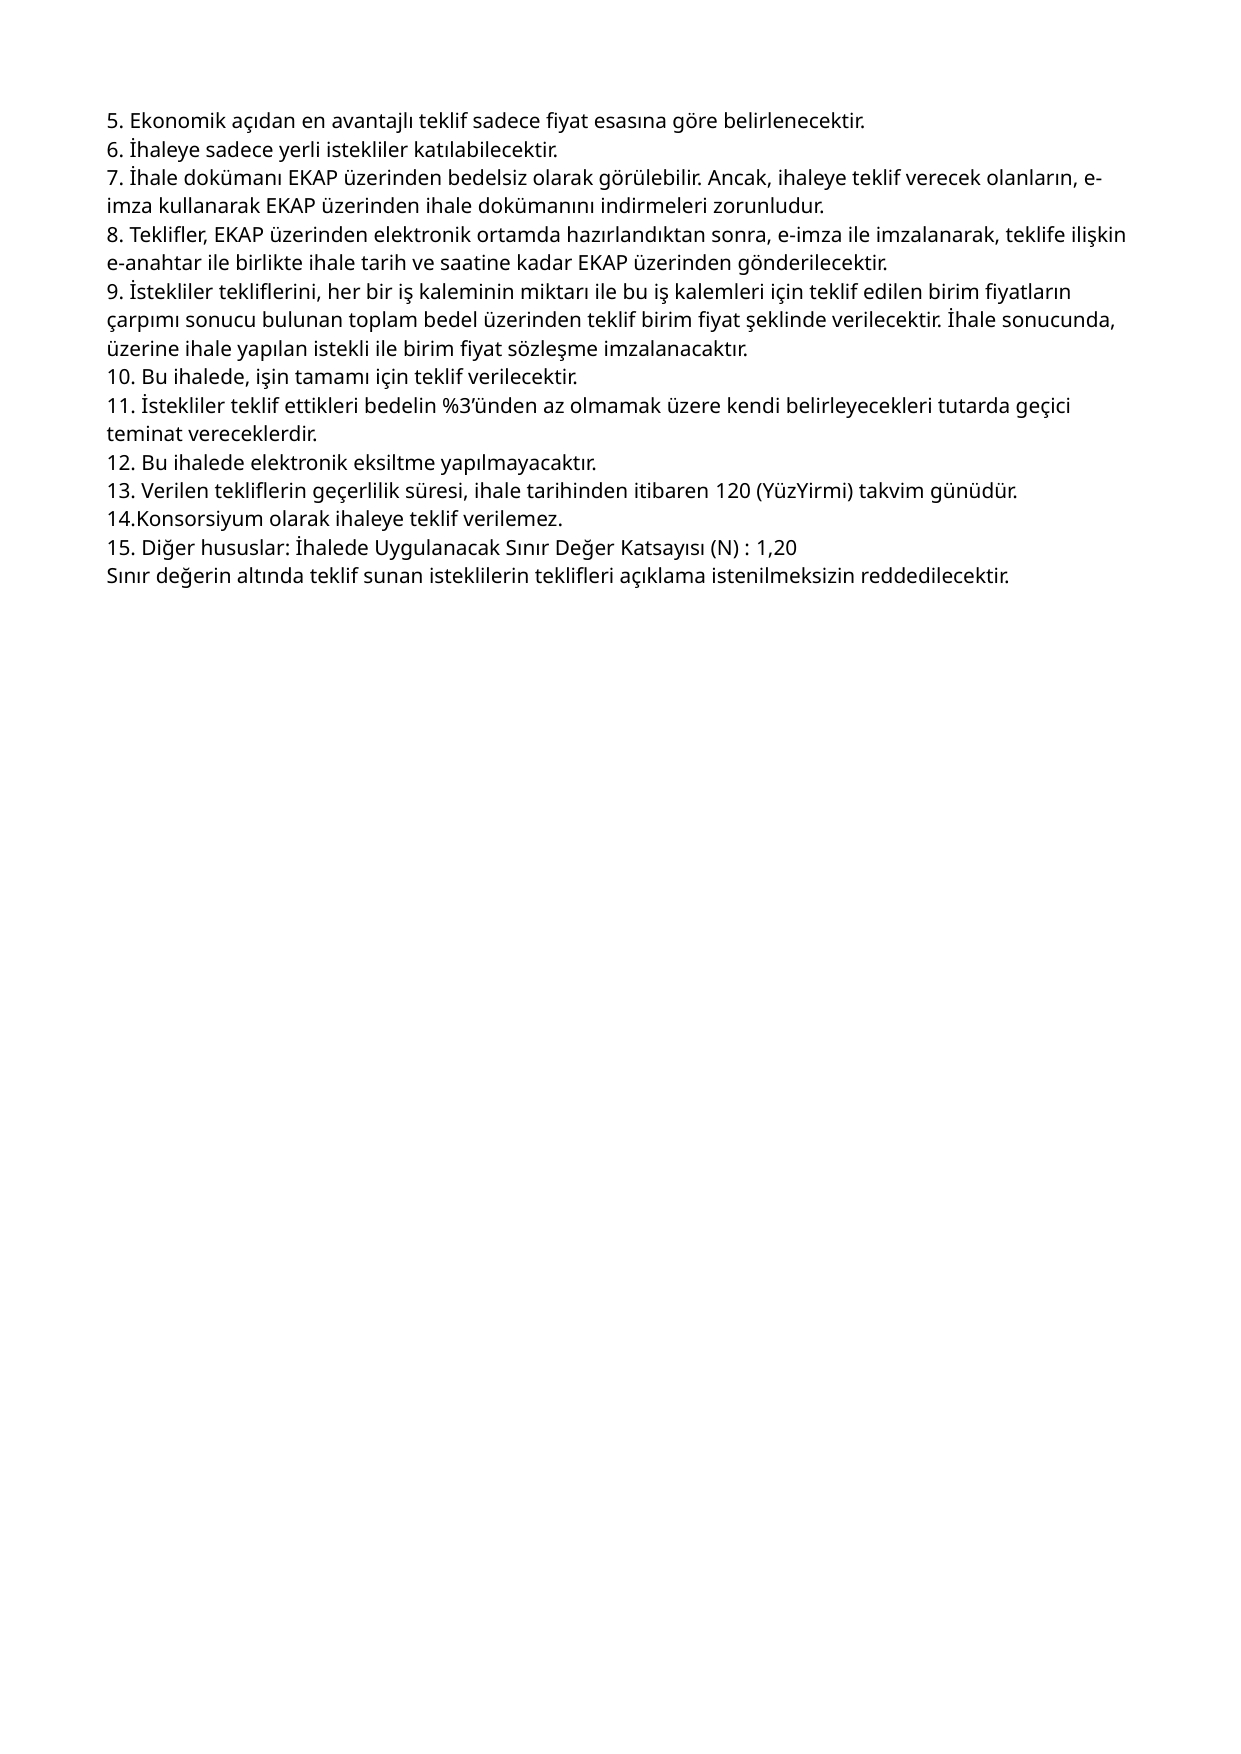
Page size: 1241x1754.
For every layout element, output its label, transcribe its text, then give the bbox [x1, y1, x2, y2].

text 5. Ekonomik açıdan en avantajlı teklif sadece fiyat esasına göre belirlenecektir. 6. İhaleye sadece yerli istekliler katılabilecektir. 7. İhale dokümanı EKAP üzerinden bedelsiz olarak görülebilir. Ancak, ihaleye teklif verecek olanların, e-imza kullanarak EKAP üzerinden ihale dokümanını indirmeleri zorunludur. 8. Teklifler, EKAP üzerinden elektronik ortamda hazırlandıktan sonra, e-imza ile imzalanarak, teklife ilişkin e-anahtar ile birlikte ihale tarih ve saatine kadar EKAP üzerinden gönderilecektir. 9. İstekliler tekliflerini, her bir iş kaleminin miktarı ile bu iş kalemleri için teklif edilen birim fiyatların çarpımı sonucu bulunan toplam bedel üzerinden teklif birim fiyat şeklinde verilecektir. İhale sonucunda, üzerine ihale yapılan istekli ile birim fiyat sözleşme imzalanacaktır. 10. Bu ihalede, işin tamamı için teklif verilecektir. 11. İstekliler teklif ettikleri bedelin %3’ünden az olmamak üzere kendi belirleyecekleri tutarda geçici teminat vereceklerdir. 12. Bu ihalede elektronik eksiltme yapılmayacaktır. 13. Verilen tekliflerin geçerlilik süresi, ihale tarihinden itibaren 120 (YüzYirmi) takvim günüdür. 14.Konsorsiyum olarak ihaleye teklif verilemez. 15. Diğer hususlar: İhalede Uygulanacak Sınır Değer Katsayısı (N) : 1,20 Sınır değerin altında teklif sunan isteklilerin teklifleri açıklama istenilmeksizin reddedilecektir. [106, 106, 1134, 590]
